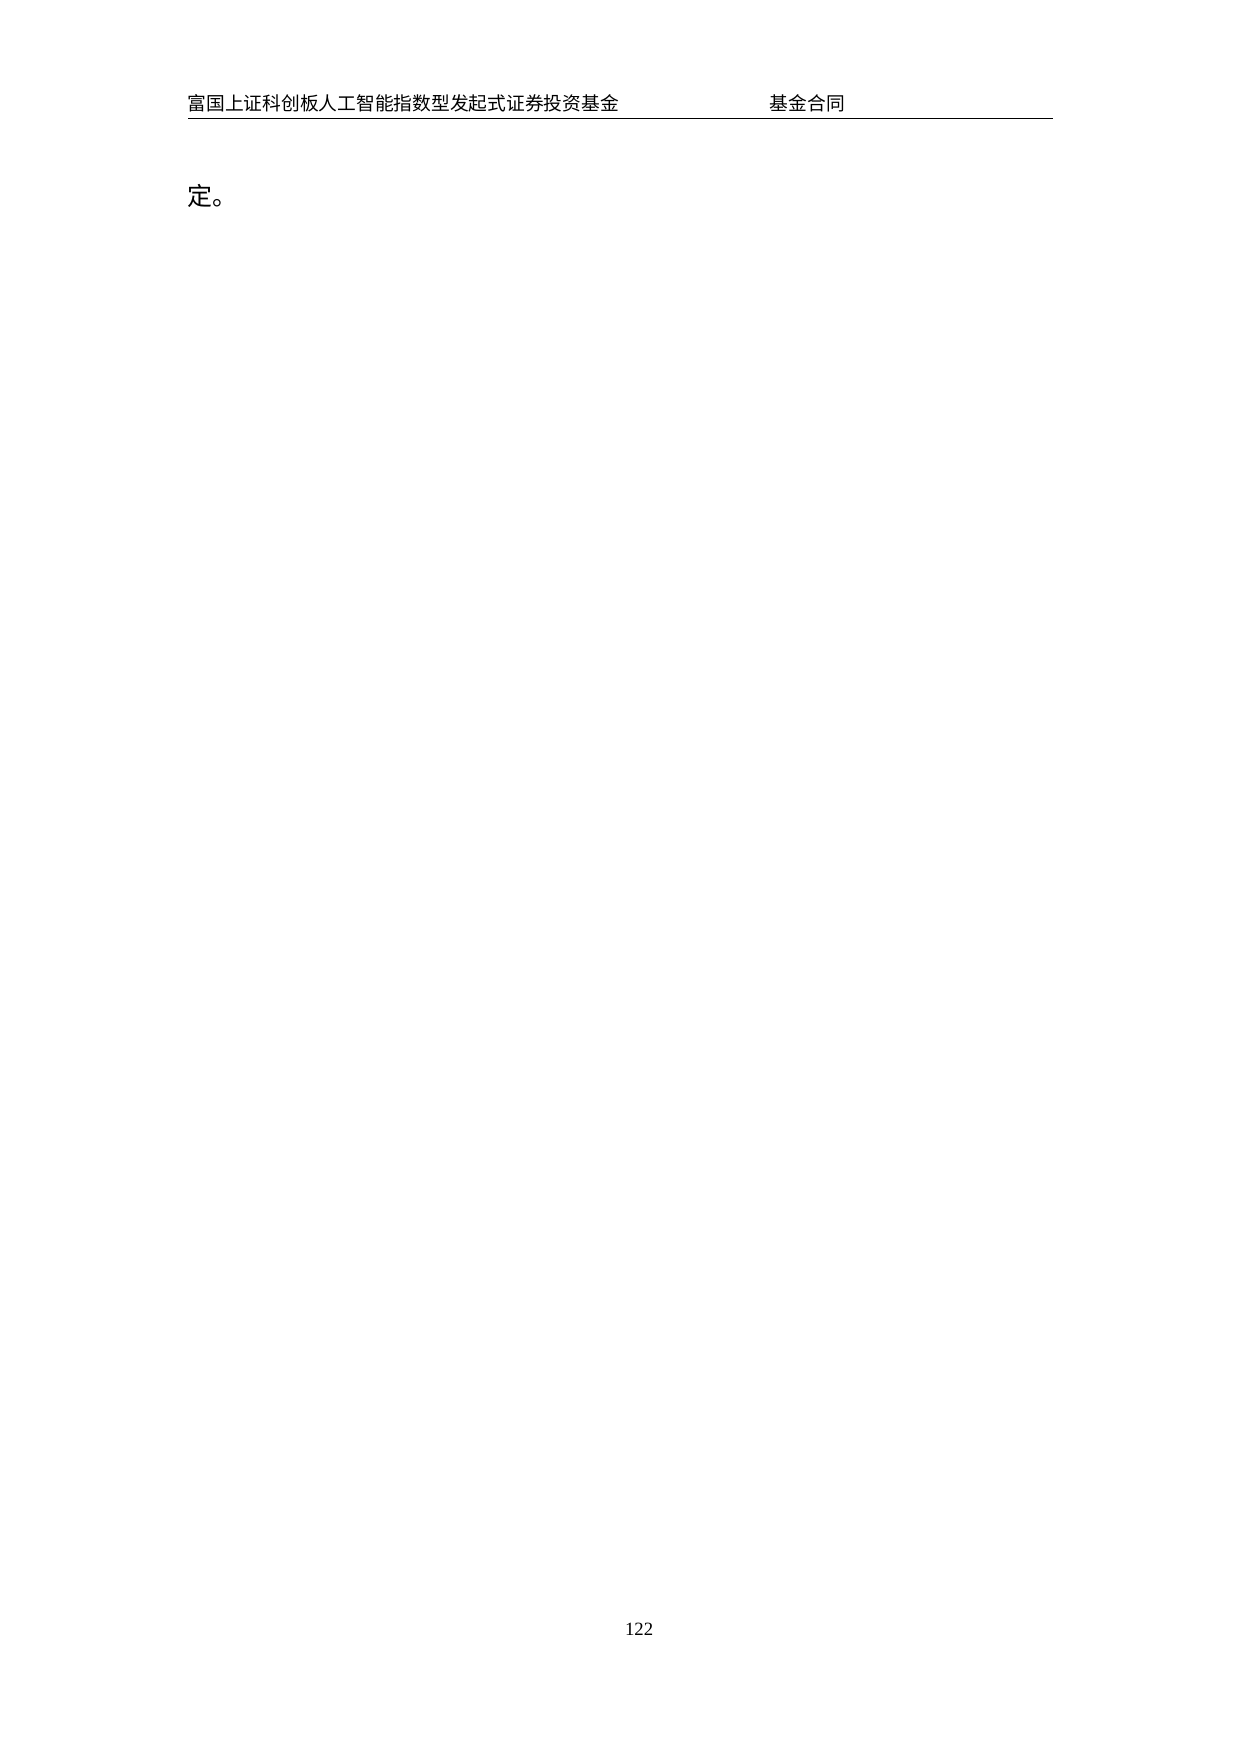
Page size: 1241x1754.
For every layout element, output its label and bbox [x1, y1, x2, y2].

text [187, 162, 1053, 227]
